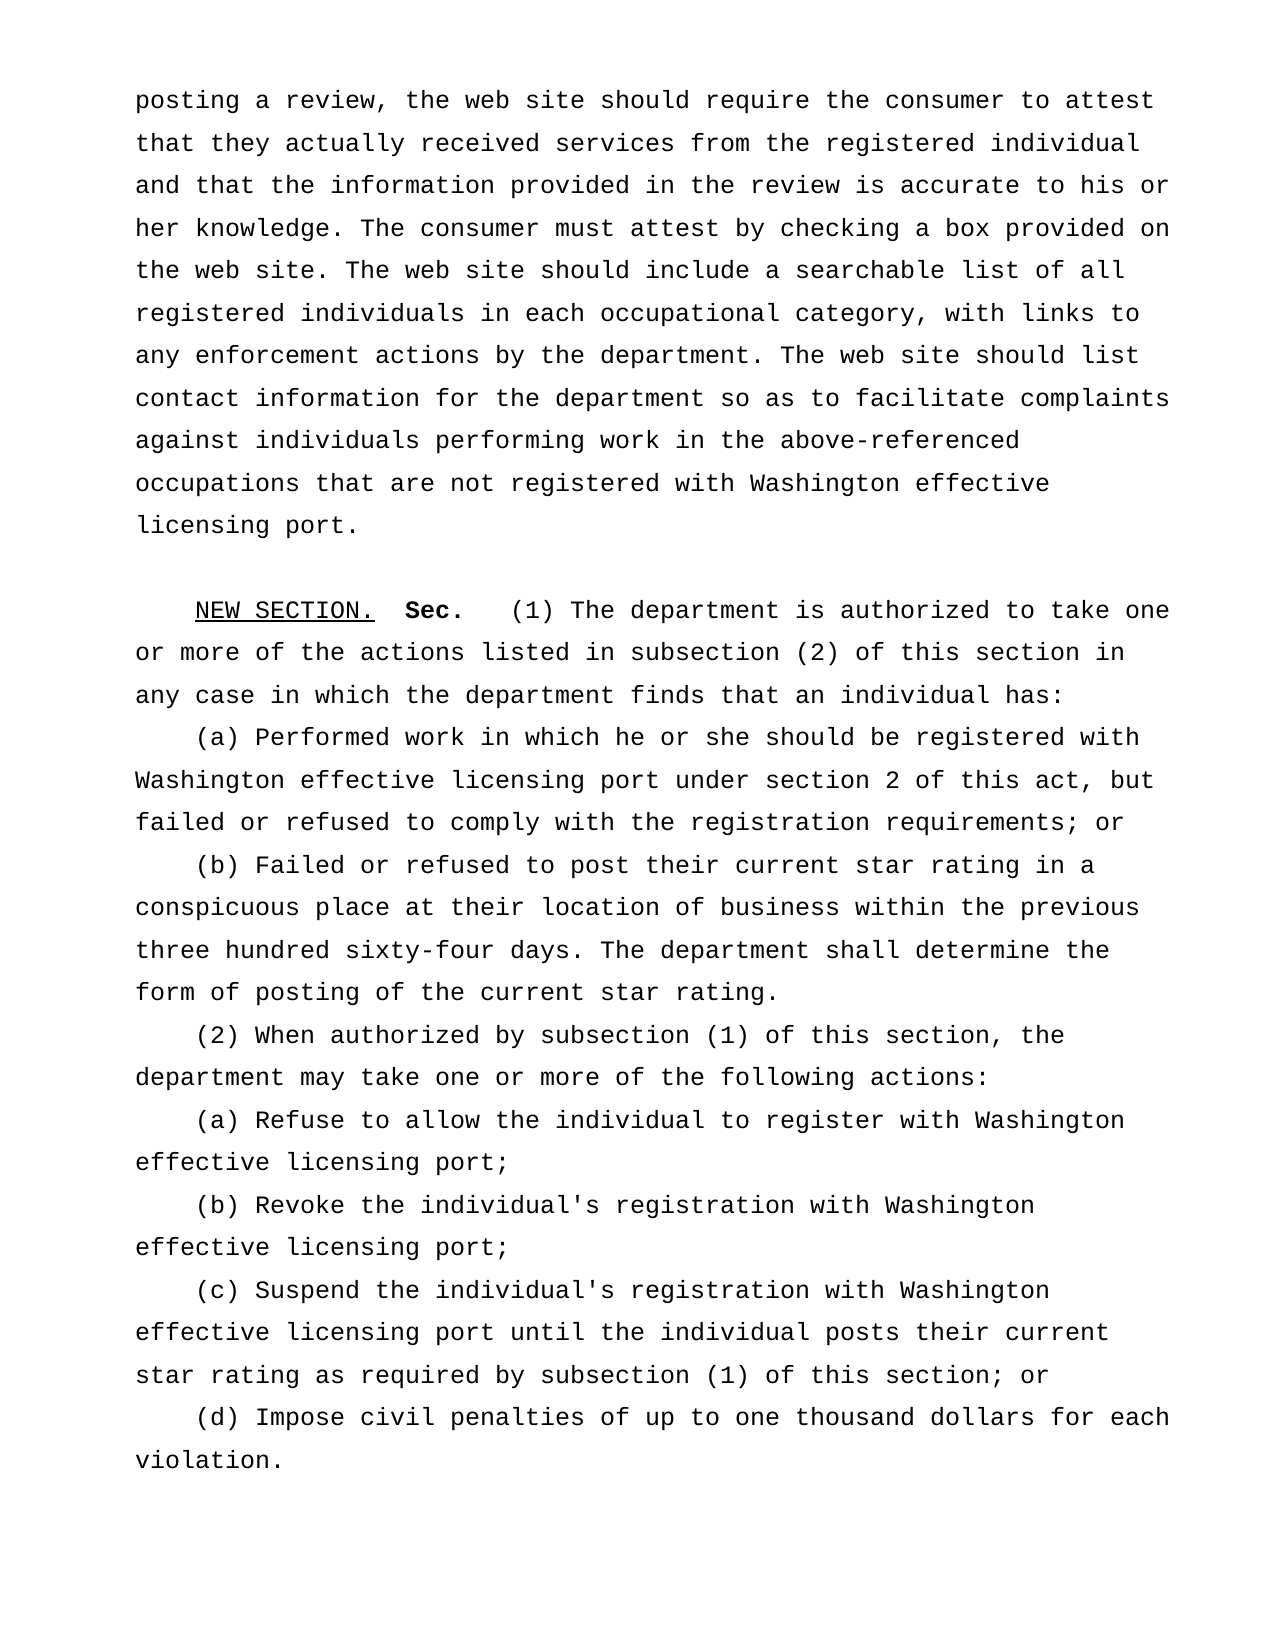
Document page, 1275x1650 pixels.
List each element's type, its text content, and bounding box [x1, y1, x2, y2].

text NEW SECTION. Sec. (1) The department is authorized to take one or more of the actions listed in subsection (2) of this section in any case in which the department finds that an individual has: [135, 584, 1170, 712]
text (d) Impose civil penalties of up to one thousand dollars for each violation. [135, 1392, 1170, 1477]
text (c) Suspend the individual's registration with Washington effective licensing port until the individual posts their current star rating as required by subsection (1) of this section; or [135, 1264, 1170, 1392]
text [135, 75, 1170, 542]
text (b) Failed or refused to post their current star rating in a conspicuous place at their location of business within the previous three hundred sixty-four days. The department shall determine the form of posting of the current star rating. [135, 839, 1170, 1009]
text (a) Performed work in which he or she should be registered with Washington effective licensing port under section 2 of this act, but failed or refused to comply with the registration requirements; or [135, 712, 1170, 839]
text (b) Revoke the individual's registration with Washington effective licensing port; [135, 1179, 1170, 1264]
text (a) Refuse to allow the individual to register with Washington effective licensing port; [135, 1094, 1170, 1179]
text (2) When authorized by subsection (1) of this section, the department may take one or more of the following actions: [135, 1009, 1170, 1094]
